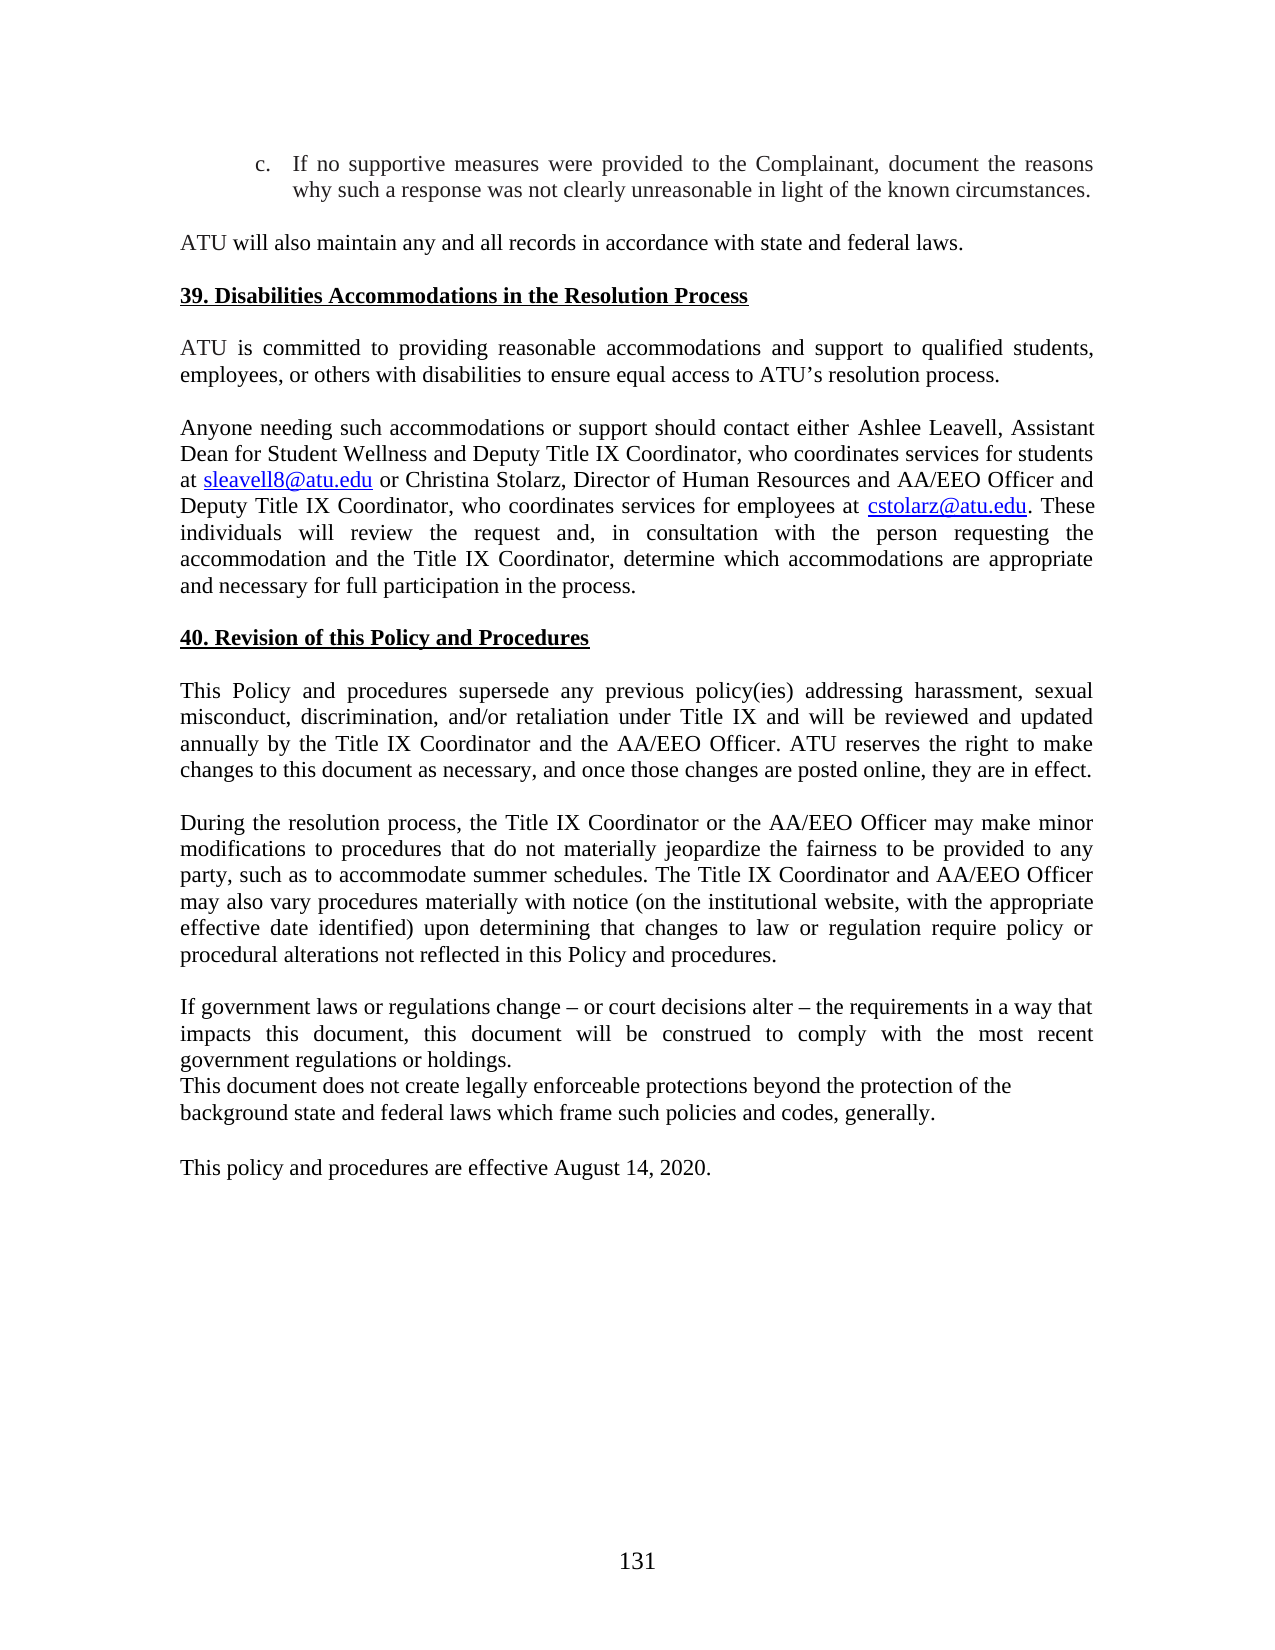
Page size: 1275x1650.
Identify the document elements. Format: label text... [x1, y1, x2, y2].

text This policy and procedures are effective August 14, 2020. [180, 1154, 1095, 1180]
text ATU will also maintain any and all records in accordance with state and federal laws. [180, 229, 1095, 255]
list If no supportive measures were provided to the Complainant, document the reasons why such a response was not clearly unreasonable in light of the known circumstances. [255, 150, 1095, 203]
text During the resolution process, the Title IX Coordinator or the AA/EEO Officer may make minor modifications to procedures that do not materially jeopardize the fairness to be provided to any party, such as to accommodate summer schedules. The Title IX Coordinator and AA/EEO Officer may also vary procedures materially with notice (on the institutional website, with the appropriate effective date identified) upon determining that changes to law or regulation require policy or procedural alterations not reflected in this Policy and procedures. [180, 809, 1095, 967]
text 40. Revision of this Policy and Procedures [180, 624, 1095, 651]
text This document does not create legally enforceable protections beyond the protection of the background state and federal laws which frame such policies and codes, generally. [180, 1072, 1095, 1125]
text 39. Disabilities Accommodations in the Resolution Process [180, 282, 1095, 308]
text This Policy and procedures supersede any previous policy(ies) addressing harassment, sexual misconduct, discrimination, and/or retaliation under Title IX and will be reviewed and updated annually by the Title IX Coordinator and the AA/EEO Officer. ATU reserves the right to make changes to this document as necessary, and once those changes are posted online, they are in effect. [180, 677, 1095, 782]
text If government laws or regulations change – or court decisions alter – the requirements in a way that impacts this document, this document will be construed to comply with the most recent government regulations or holdings. [180, 993, 1095, 1072]
text ATU is committed to providing reasonable accommodations and support to qualified students, employees, or others with disabilities to ensure equal access to ATU’s resolution process. [180, 334, 1095, 387]
text Anyone needing such accommodations or support should contact either Ashlee Leavell, Assistant Dean for Student Wellness and Deputy Title IX Coordinator, who coordinates services for students at sleavell8@atu.edu or Christina Stolarz, Director of Human Resources and AA/EEO Officer and Deputy Title IX Coordinator, who coordinates services for employees at cstolarz@atu.edu. These individuals will review the request and, in consultation with the person requesting the accommodation and the Title IX Coordinator, determine which accommodations are appropriate and necessary for full participation in the process. [180, 413, 1095, 598]
